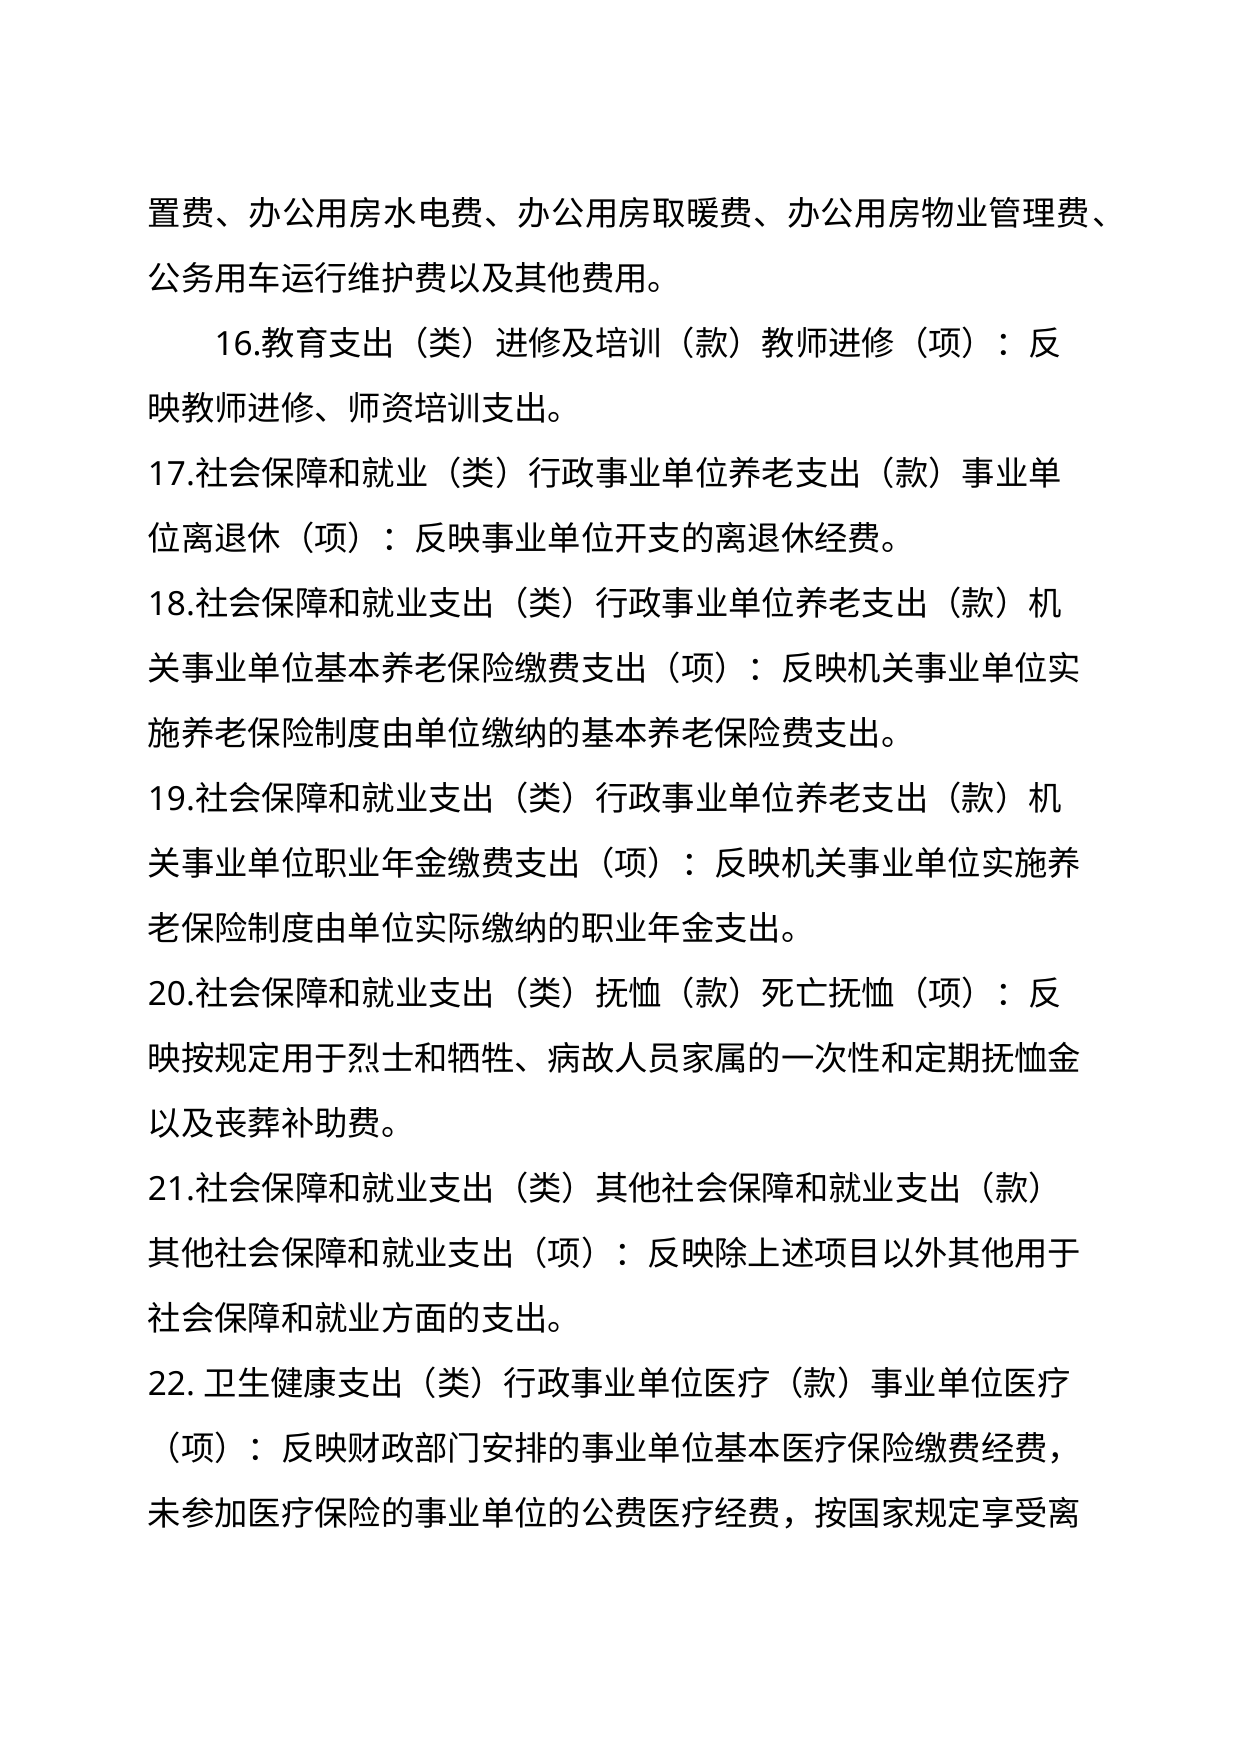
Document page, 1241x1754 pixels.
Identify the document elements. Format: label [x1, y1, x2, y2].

text [148, 178, 1092, 308]
text [148, 308, 1092, 1543]
